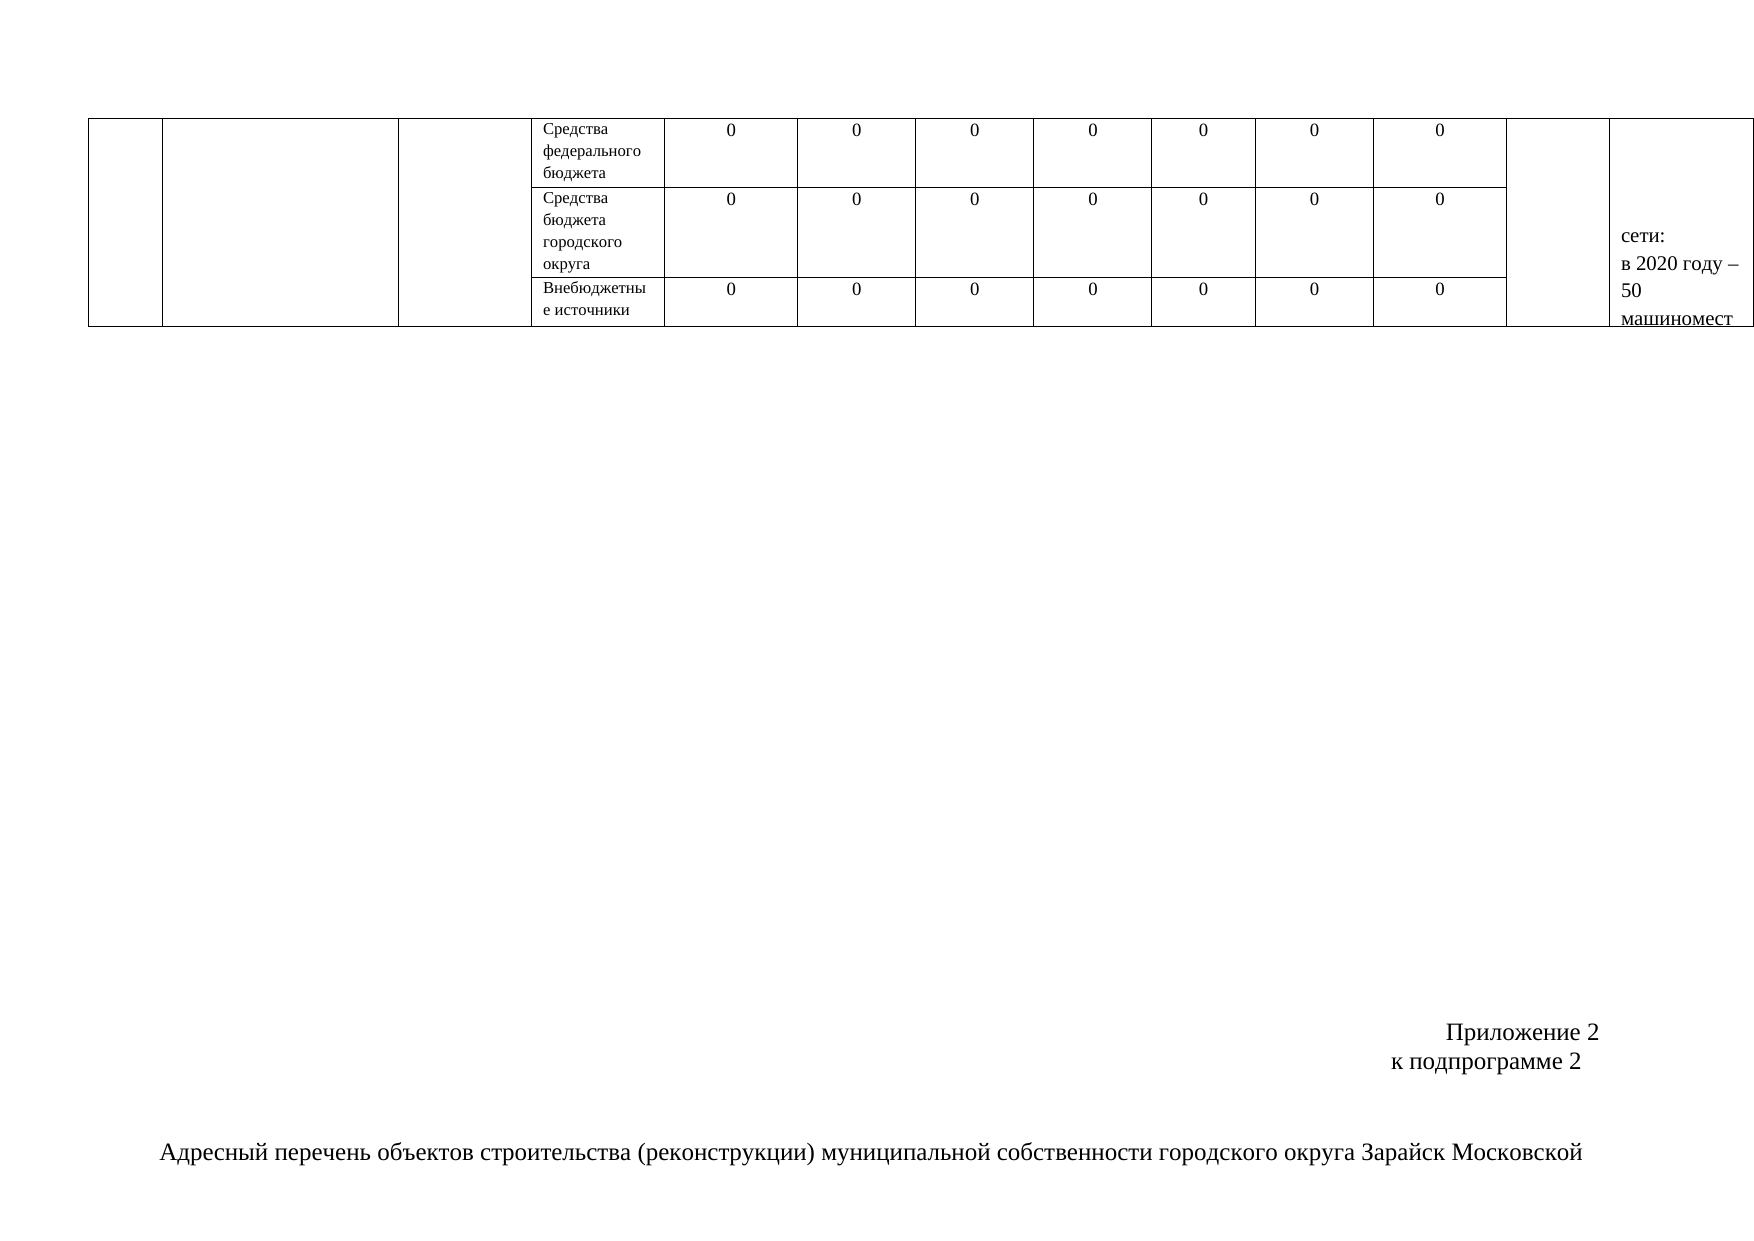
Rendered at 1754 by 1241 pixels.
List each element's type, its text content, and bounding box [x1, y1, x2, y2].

title к подпрограмме 2 [1224, 1046, 1624, 1074]
table_cell 0 [798, 119, 915, 187]
table_cell 0 [1034, 188, 1151, 277]
table_cell 0 [798, 278, 915, 326]
table_cell 0 [665, 278, 797, 326]
table_cell 0 [1256, 278, 1373, 326]
table_cell 0 [1374, 278, 1506, 326]
table_cell Внебюджетные источники [532, 278, 664, 326]
table_cell 0 [1034, 278, 1151, 326]
table_cell Средства федерального бюджета [532, 119, 664, 187]
table_cell 0 [1152, 119, 1255, 187]
table_cell 0 [665, 188, 797, 277]
table_cell 0 [1256, 188, 1373, 277]
table_cell 0 [798, 188, 915, 277]
table_cell 0 [1152, 188, 1255, 277]
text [118, 1137, 1624, 1166]
table_cell 0 [916, 278, 1033, 326]
table_cell 0 [916, 188, 1033, 277]
table_cell 0 [916, 119, 1033, 187]
table_cell 0 [1152, 278, 1255, 326]
table_cell 0 [1034, 119, 1151, 187]
title Приложение 2 [1372, 1017, 1624, 1046]
table_cell 0 [1256, 119, 1373, 187]
table_cell Средства бюджета городского округа [532, 188, 664, 277]
table_cell 0 [665, 119, 797, 187]
table_cell 0 [1374, 119, 1506, 187]
table_cell 0 [1374, 188, 1506, 277]
